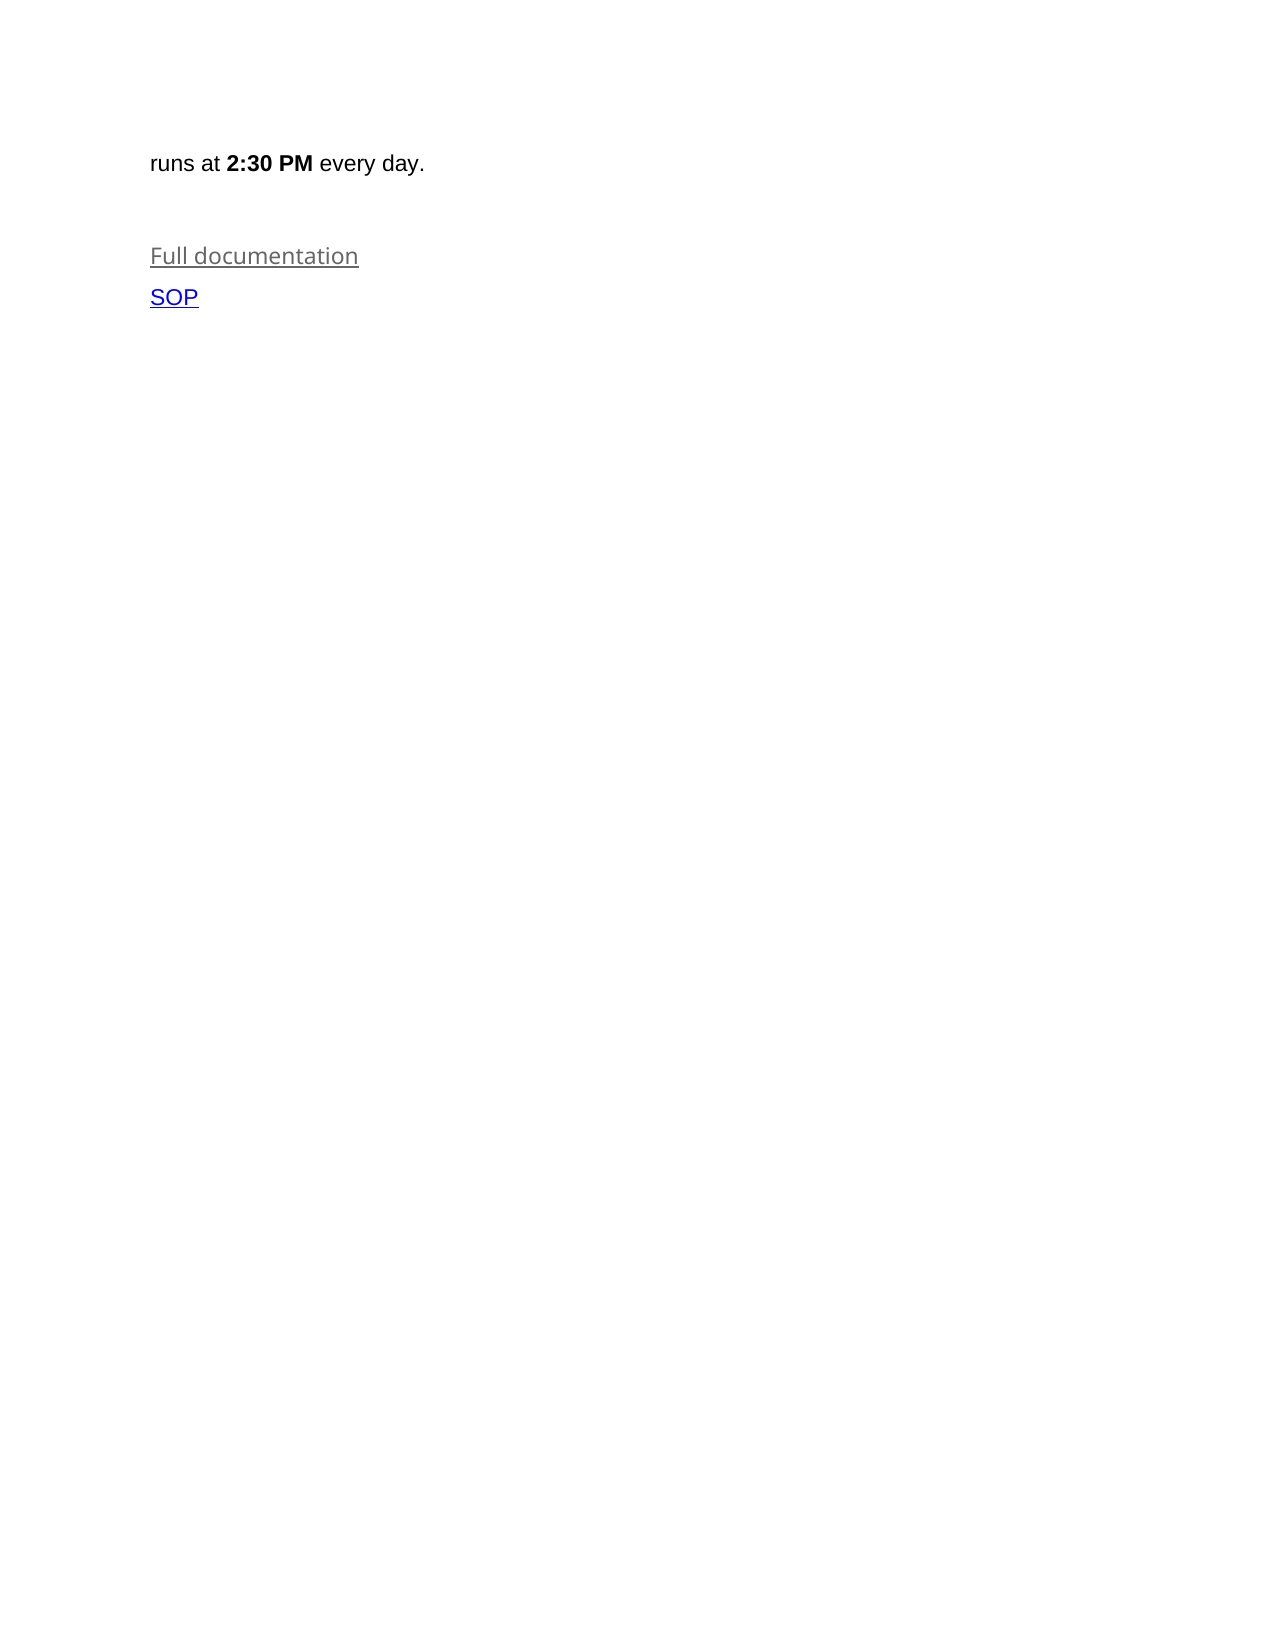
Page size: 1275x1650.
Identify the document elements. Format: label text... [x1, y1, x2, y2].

subtitle Full documentation [150, 239, 1125, 271]
text SOP [150, 284, 1125, 310]
text runs at 2:30 PM every day. [150, 150, 1125, 176]
